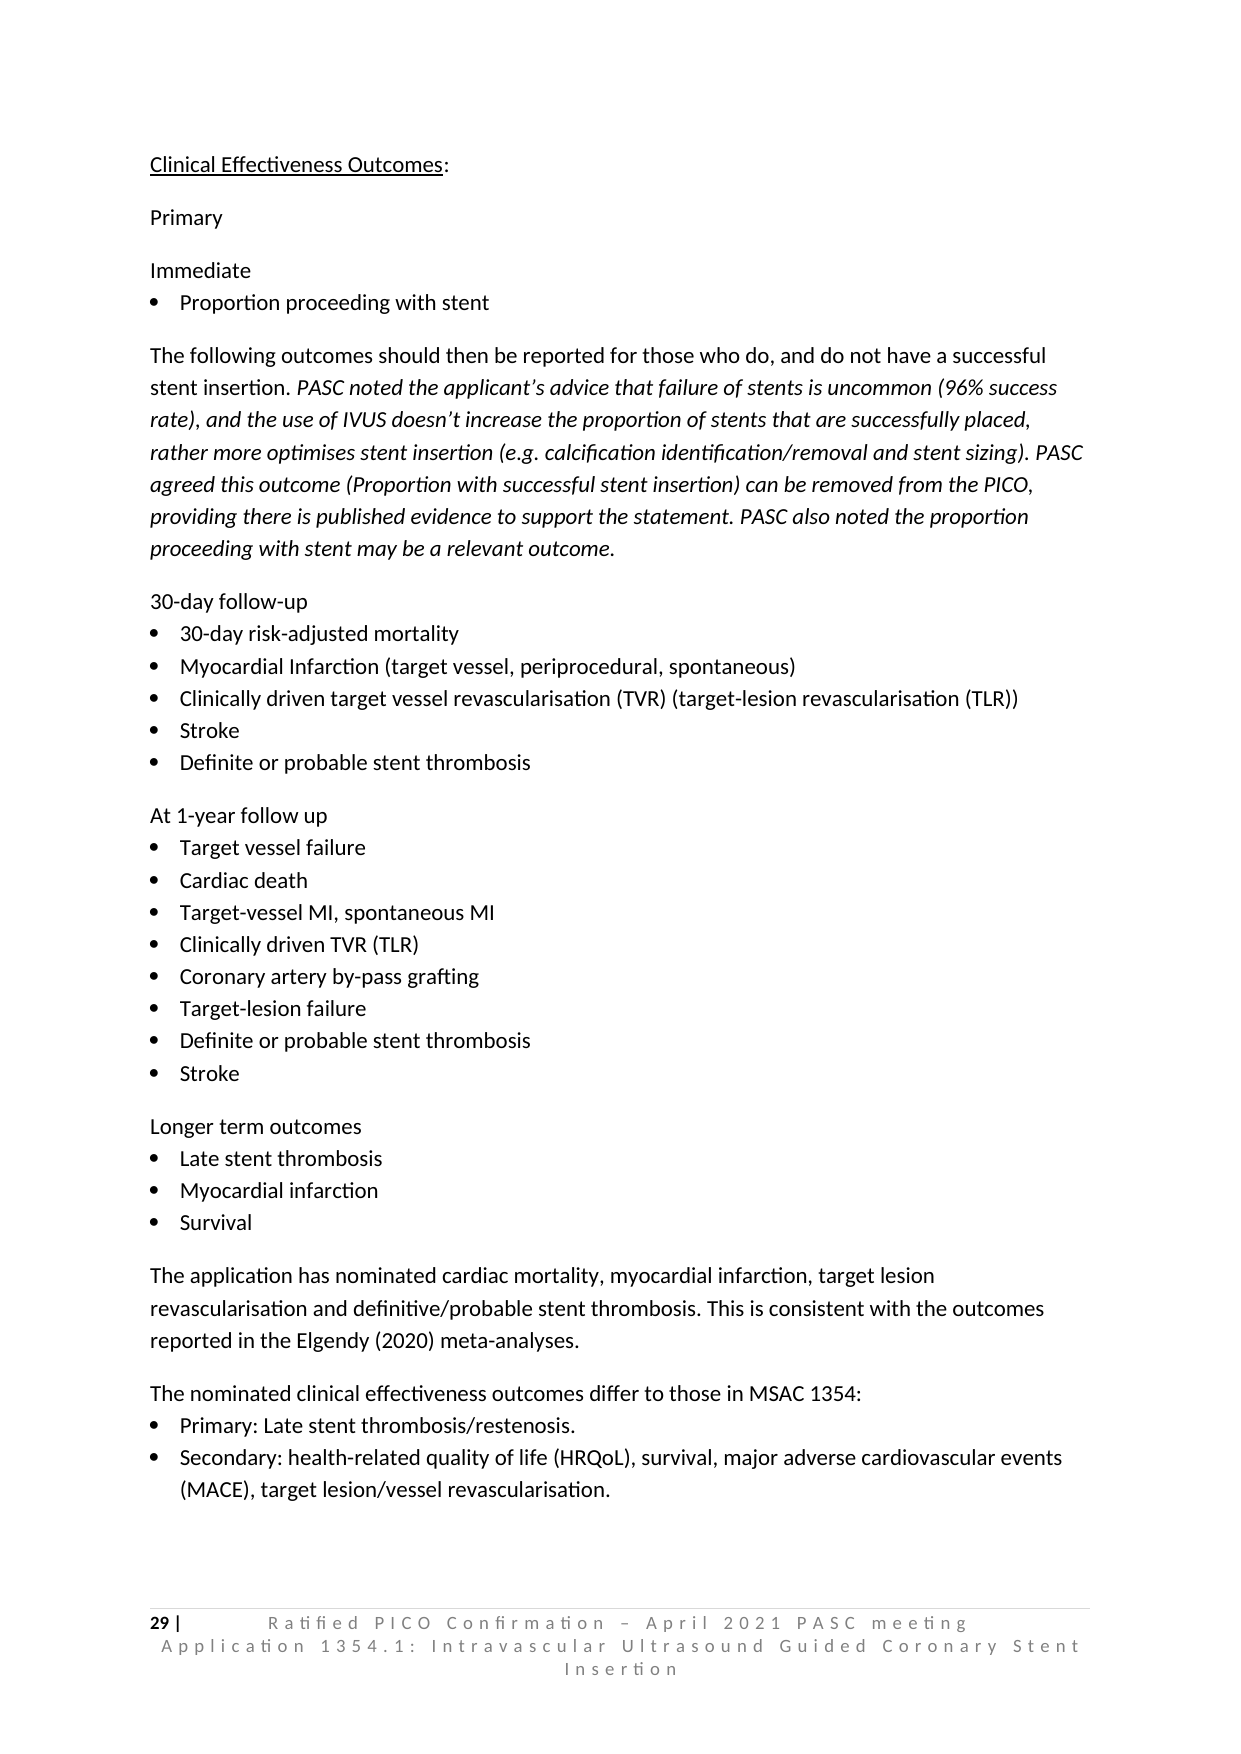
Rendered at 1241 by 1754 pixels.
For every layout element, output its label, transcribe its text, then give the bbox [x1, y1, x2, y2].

list Secondary: health-related quality of life (HRQoL), survival, major adverse cardiovascular events (MACE), target lesion/vessel revascularisation. [150, 1443, 1090, 1503]
text Primary [150, 203, 1090, 231]
list Coronary artery by-pass grafting [150, 962, 1090, 990]
list Clinically driven TVR (TLR) [150, 930, 1090, 958]
list Proportion proceeding with stent [150, 288, 1090, 316]
text Clinical Effectiveness Outcomes: [150, 150, 1090, 178]
text The following outcomes should then be reported for those who do, and do not have a successful stent insertion. PASC noted the applicant’s advice that failure of stents is uncommon (96% success rate), and the use of IVUS doesn’t increase the proportion of stents that are successfully placed, rather more optimises stent insertion (e.g. calcification identification/removal and stent sizing). PASC agreed this outcome (Proportion with successful stent insertion) can be removed from the PICO, providing there is published evidence to support the statement. PASC also noted the proportion proceeding with stent may be a relevant outcome. [150, 341, 1090, 562]
list 30-day risk-adjusted mortality [150, 619, 1090, 648]
list Late stent thrombosis [150, 1144, 1090, 1172]
list Definite or probable stent thrombosis [150, 748, 1090, 776]
list Clinically driven target vessel revascularisation (TVR) (target-lesion revascularisation (TLR)) [150, 684, 1090, 712]
text The nominated clinical effectiveness outcomes differ to those in MSAC 1354: [150, 1379, 1090, 1407]
list Stroke [150, 716, 1090, 744]
text The application has nominated cardiac mortality, myocardial infarction, target lesion revascularisation and definitive/probable stent thrombosis. This is consistent with the outcomes reported in the Elgendy (2020) meta-analyses. [150, 1261, 1090, 1354]
list Stroke [150, 1059, 1090, 1087]
list Target-vessel MI, spontaneous MI [150, 898, 1090, 926]
text Longer term outcomes [150, 1112, 1090, 1140]
list Primary: Late stent thrombosis/restenosis. [150, 1411, 1090, 1439]
list Myocardial Infarction (target vessel, periprocedural, spontaneous) [150, 652, 1090, 680]
list Myocardial infarction [150, 1176, 1090, 1204]
list Target-lesion failure [150, 994, 1090, 1022]
text At 1-year follow up [150, 801, 1090, 829]
text Immediate [150, 256, 1090, 284]
list Cardiac death [150, 866, 1090, 894]
list Definite or probable stent thrombosis [150, 1027, 1090, 1055]
list Target vessel failure [150, 833, 1090, 862]
list Survival [150, 1208, 1090, 1236]
text 30-day follow-up [150, 587, 1090, 615]
